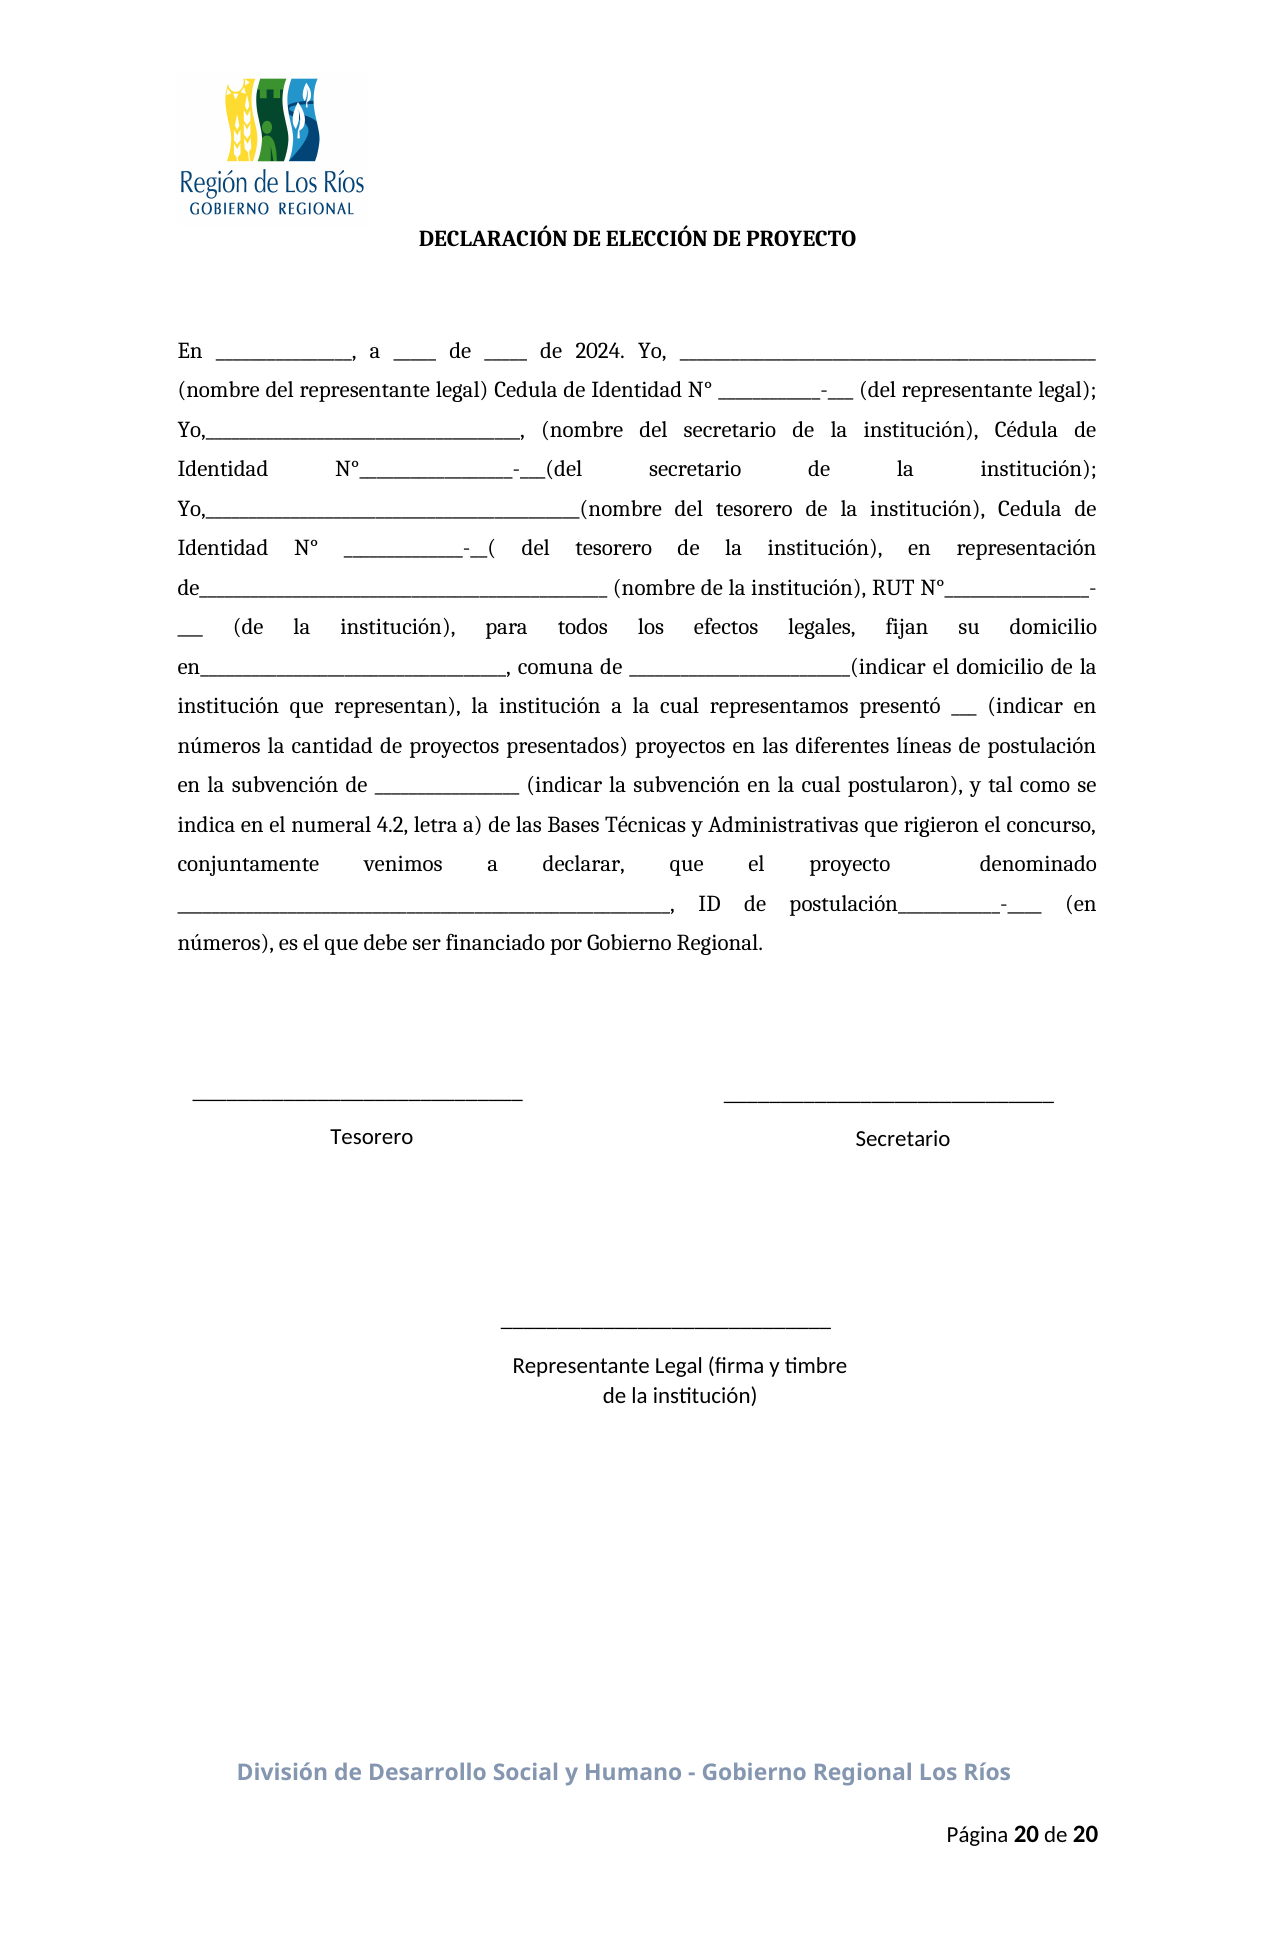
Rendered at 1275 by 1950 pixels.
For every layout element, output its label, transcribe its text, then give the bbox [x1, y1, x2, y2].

text DECLARACIÓN DE ELECCIÓN DE PROYECTO [177, 225, 1098, 252]
text En ________________, a _____ de _____ de 2024. Yo, _________________________________________________ (nombre del representante legal) Cedula de Identidad N° ____________-___ (del representante legal); Yo,_____________________________________, (nombre del secretario de la institución), Cédula de Identidad N°__________________-___(del secretario de la institución); Yo,____________________________________________(nombre del tesorero de la institución), Cedula de Identidad N° ______________-__( del tesorero de la institución), en representación de________________________________________________ (nombre de la institución), RUT N°_________________-___ (de la institución), para todos los efectos legales, fijan su domicilio en____________________________________, comuna de __________________________(indicar el domicilio de la institución que representan), la institución a la cual representamos presentó ___ (indicar en números la cantidad de proyectos presentados) proyectos en las diferentes líneas de postulación en la subvención de _________________ (indicar la subvención en la cual postularon), y tal como se indica en el numeral 4.2, letra a) de las Bases Técnicas y Administrativas que rigieron el concurso, conjuntamente venimos a declarar, que el proyecto denominado __________________________________________________________, ID de postulación____________-____ (en números), es el que debe ser financiado por Gobierno Regional. [177, 338, 1098, 956]
picture [177, 73, 368, 226]
